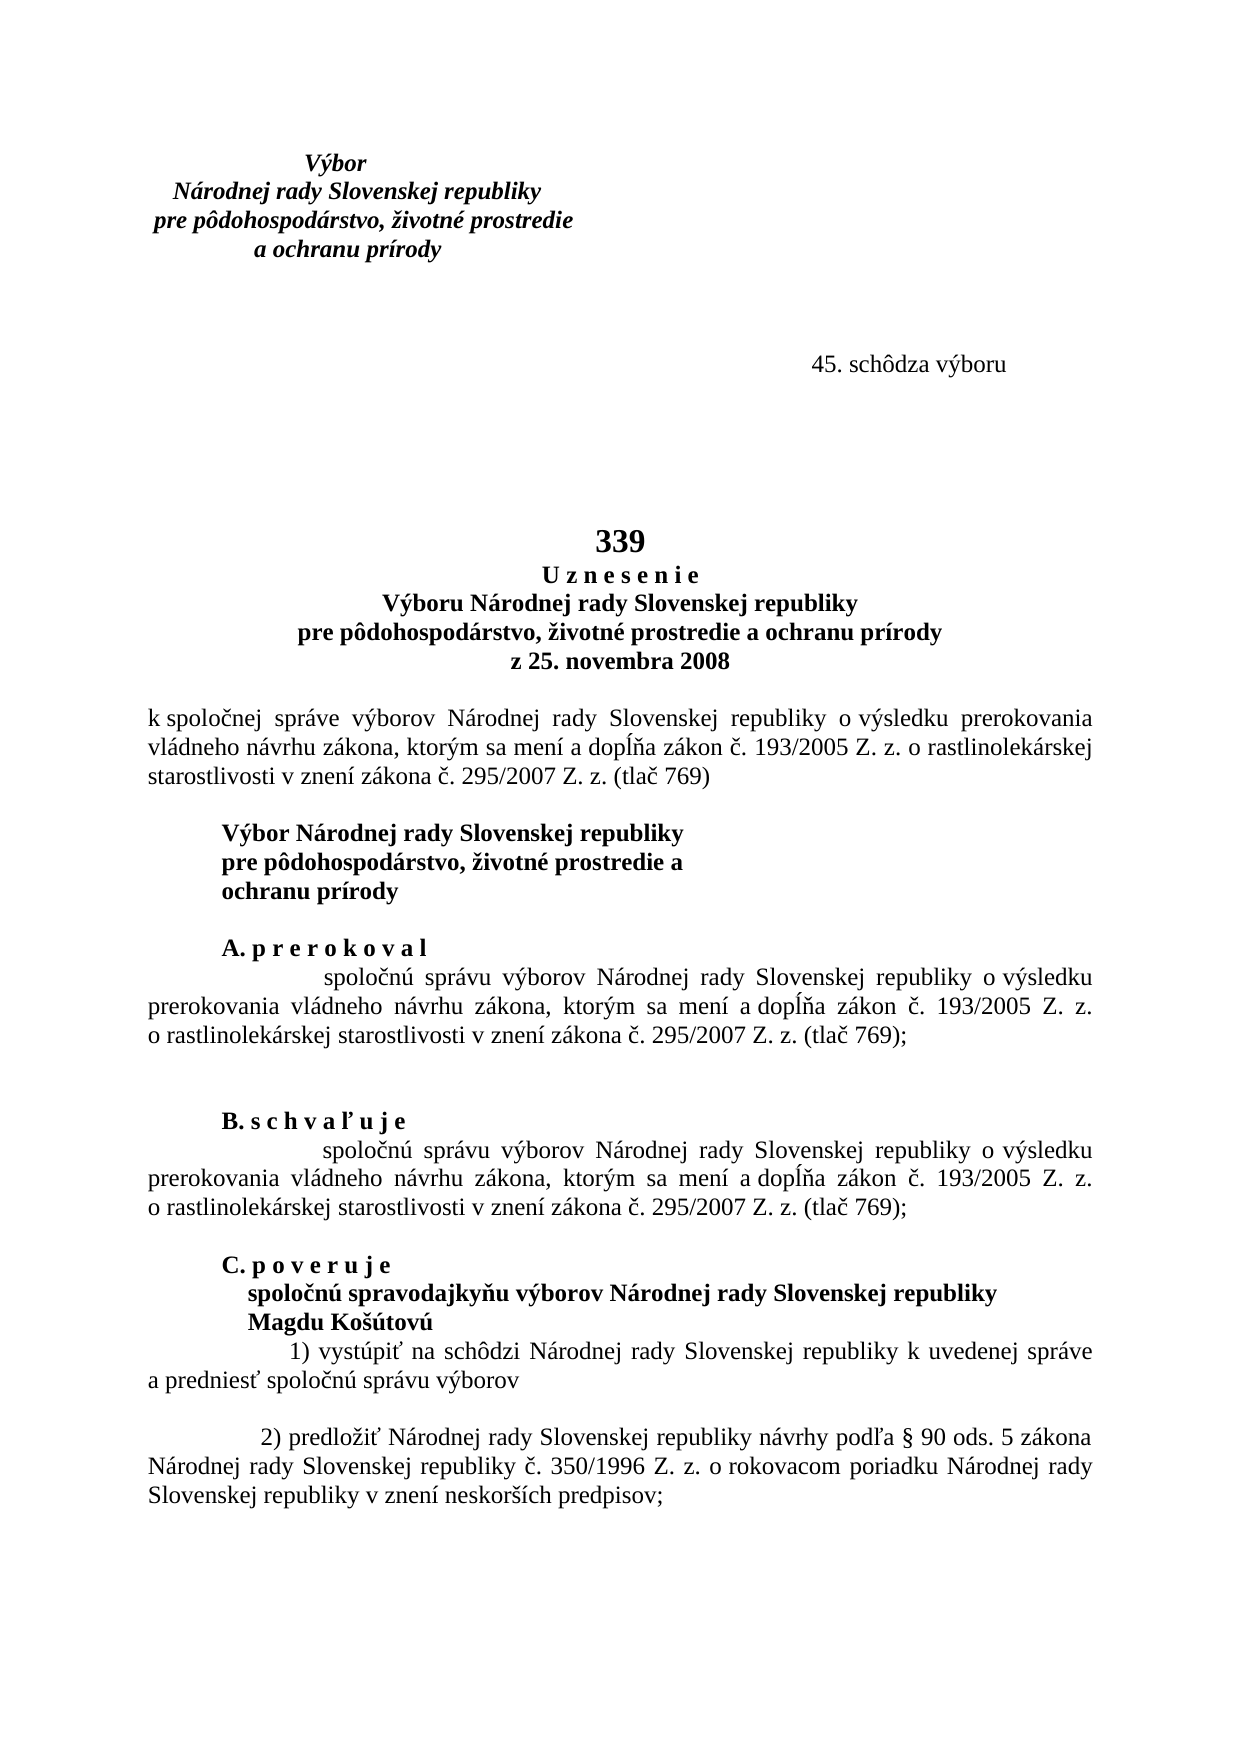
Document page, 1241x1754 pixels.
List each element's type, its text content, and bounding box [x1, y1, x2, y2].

text B. s c h v a ľ u j e [148, 1106, 1093, 1135]
text ochranu prírody [148, 876, 1093, 905]
text k spoločnej správe výborov Národnej rady Slovenskej republiky o výsledku prerokovania vládneho návrhu zákona, ktorým sa mení a dopĺňa zákon č. 193/2005 Z. z. o rastlinolekárskej starostlivosti v znení zákona č. 295/2007 Z. z. (tlač 769) [148, 703, 1093, 790]
text A. p r e r o k o v a l [148, 933, 1093, 962]
text Výboru Národnej rady Slovenskej republiky [148, 588, 1093, 617]
text z 25. novembra 2008 [148, 646, 1093, 675]
text spoločnú správu výborov Národnej rady Slovenskej republiky o výsledku prerokovania vládneho návrhu zákona, ktorým sa mení a dopĺňa zákon č. 193/2005 Z. z. o rastlinolekárskej starostlivosti v znení zákona č. 295/2007 Z. z. (tlač 769); [148, 1135, 1093, 1221]
text pre pôdohospodárstvo, životné prostredie a ochranu prírody [148, 617, 1093, 646]
text U z n e s e n i e [148, 560, 1093, 588]
text spoločnú správu výborov Národnej rady Slovenskej republiky o výsledku prerokovania vládneho návrhu zákona, ktorým sa mení a dopĺňa zákon č. 193/2005 Z. z. o rastlinolekárskej starostlivosti v znení zákona č. 295/2007 Z. z. (tlač 769); [148, 962, 1093, 1048]
text a ochranu prírody [148, 234, 1093, 263]
text 1) vystúpiť na schôdzi Národnej rady Slovenskej republiky k uvedenej správe a predniesť spoločnú správu výborov [148, 1336, 1093, 1393]
text 2) predložiť Národnej rady Slovenskej republiky návrhy podľa § 90 ods. 5 zákona Národnej rady Slovenskej republiky č. 350/1996 Z. z. o rokovacom poriadku Národnej rady Slovenskej republiky v znení neskorších predpisov; [148, 1422, 1093, 1508]
text Magdu Košútovú [148, 1307, 1093, 1336]
text pre pôdohospodárstvo, životné prostredie [148, 205, 1093, 234]
text spoločnú spravodajkyňu výborov Národnej rady Slovenskej republiky [148, 1278, 1093, 1307]
text Výbor [148, 148, 1093, 176]
text 45. schôdza výboru [148, 291, 1093, 378]
text C. p o v e r u j e [148, 1250, 1093, 1278]
text 339 [148, 521, 1093, 560]
text Výbor Národnej rady Slovenskej republiky [148, 818, 1093, 847]
text pre pôdohospodárstvo, životné prostredie a [148, 847, 1093, 876]
text Národnej rady Slovenskej republiky [148, 176, 1093, 205]
